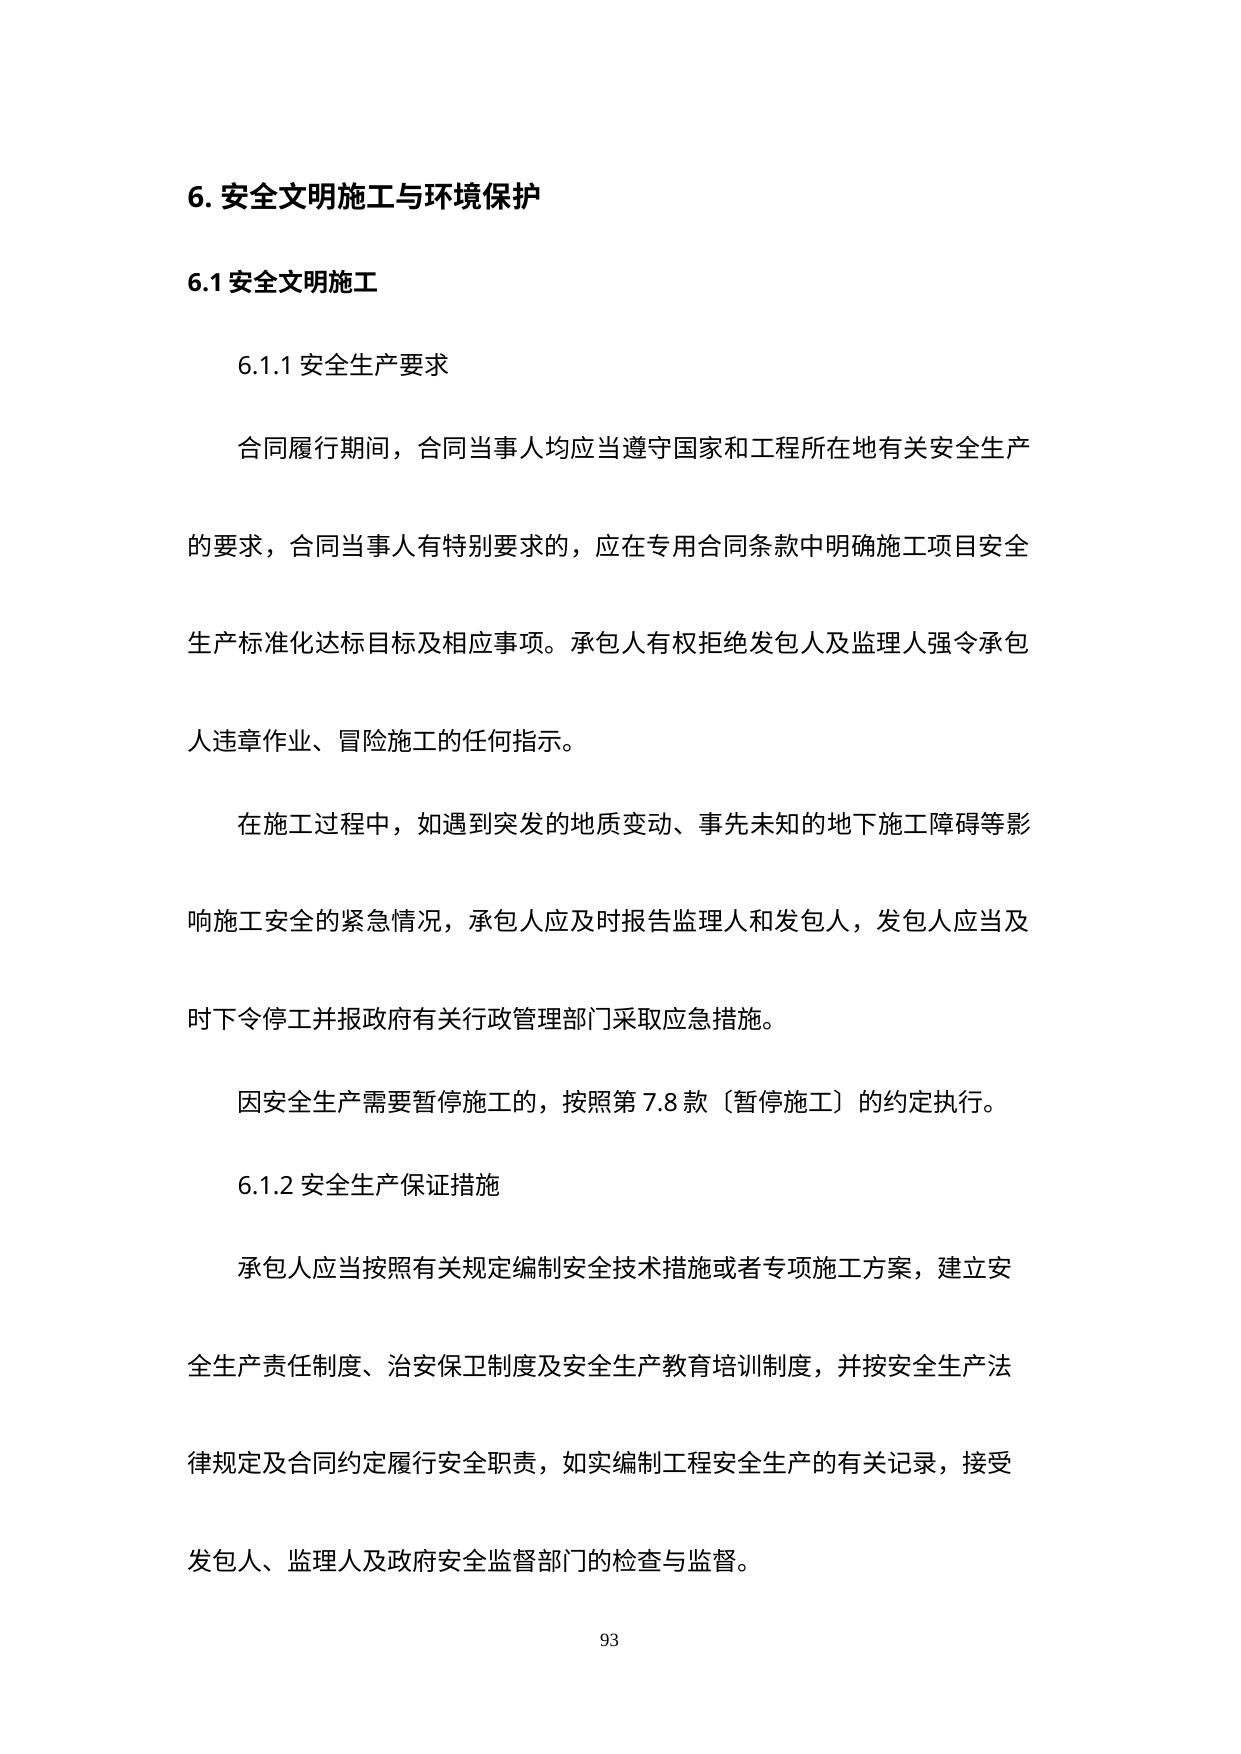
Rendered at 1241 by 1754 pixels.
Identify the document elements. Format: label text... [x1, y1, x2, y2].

subtitle 6. 安全文明施工与环境保护 [187, 162, 1031, 227]
text 6.1.2 安全生产保证措施 [187, 1151, 1031, 1216]
subtitle 6.1安全文明施工 [187, 248, 1031, 313]
text 在施工过程中，如遇到突发的地质变动、事先未知的地下施工障碍等影响施工安全的紧急情况，承包人应及时报告监理人和发包人，发包人应当及时下令停工并报政府有关行政管理部门采取应急措施。 [187, 790, 1031, 1050]
text 承包人应当按照有关规定编制安全技术措施或者专项施工方案，建立安全生产责任制度、治安保卫制度及安全生产教育培训制度，并按安全生产法律规定及合同约定履行安全职责，如实编制工程安全生产的有关记录，接受发包人、监理人及政府安全监督部门的检查与监督。 [187, 1234, 1031, 1592]
text 合同履行期间，合同当事人均应当遵守国家和工程所在地有关安全生产的要求，合同当事人有特别要求的，应在专用合同条款中明确施工项目安全生产标准化达标目标及相应事项。承包人有权拒绝发包人及监理人强令承包人违章作业、冒险施工的任何指示。 [187, 414, 1031, 772]
text 6.1.1安全生产要求 [187, 331, 1031, 396]
text 因安全生产需要暂停施工的，按照第7.8款〔暂停施工〕的约定执行。 [187, 1068, 1031, 1133]
